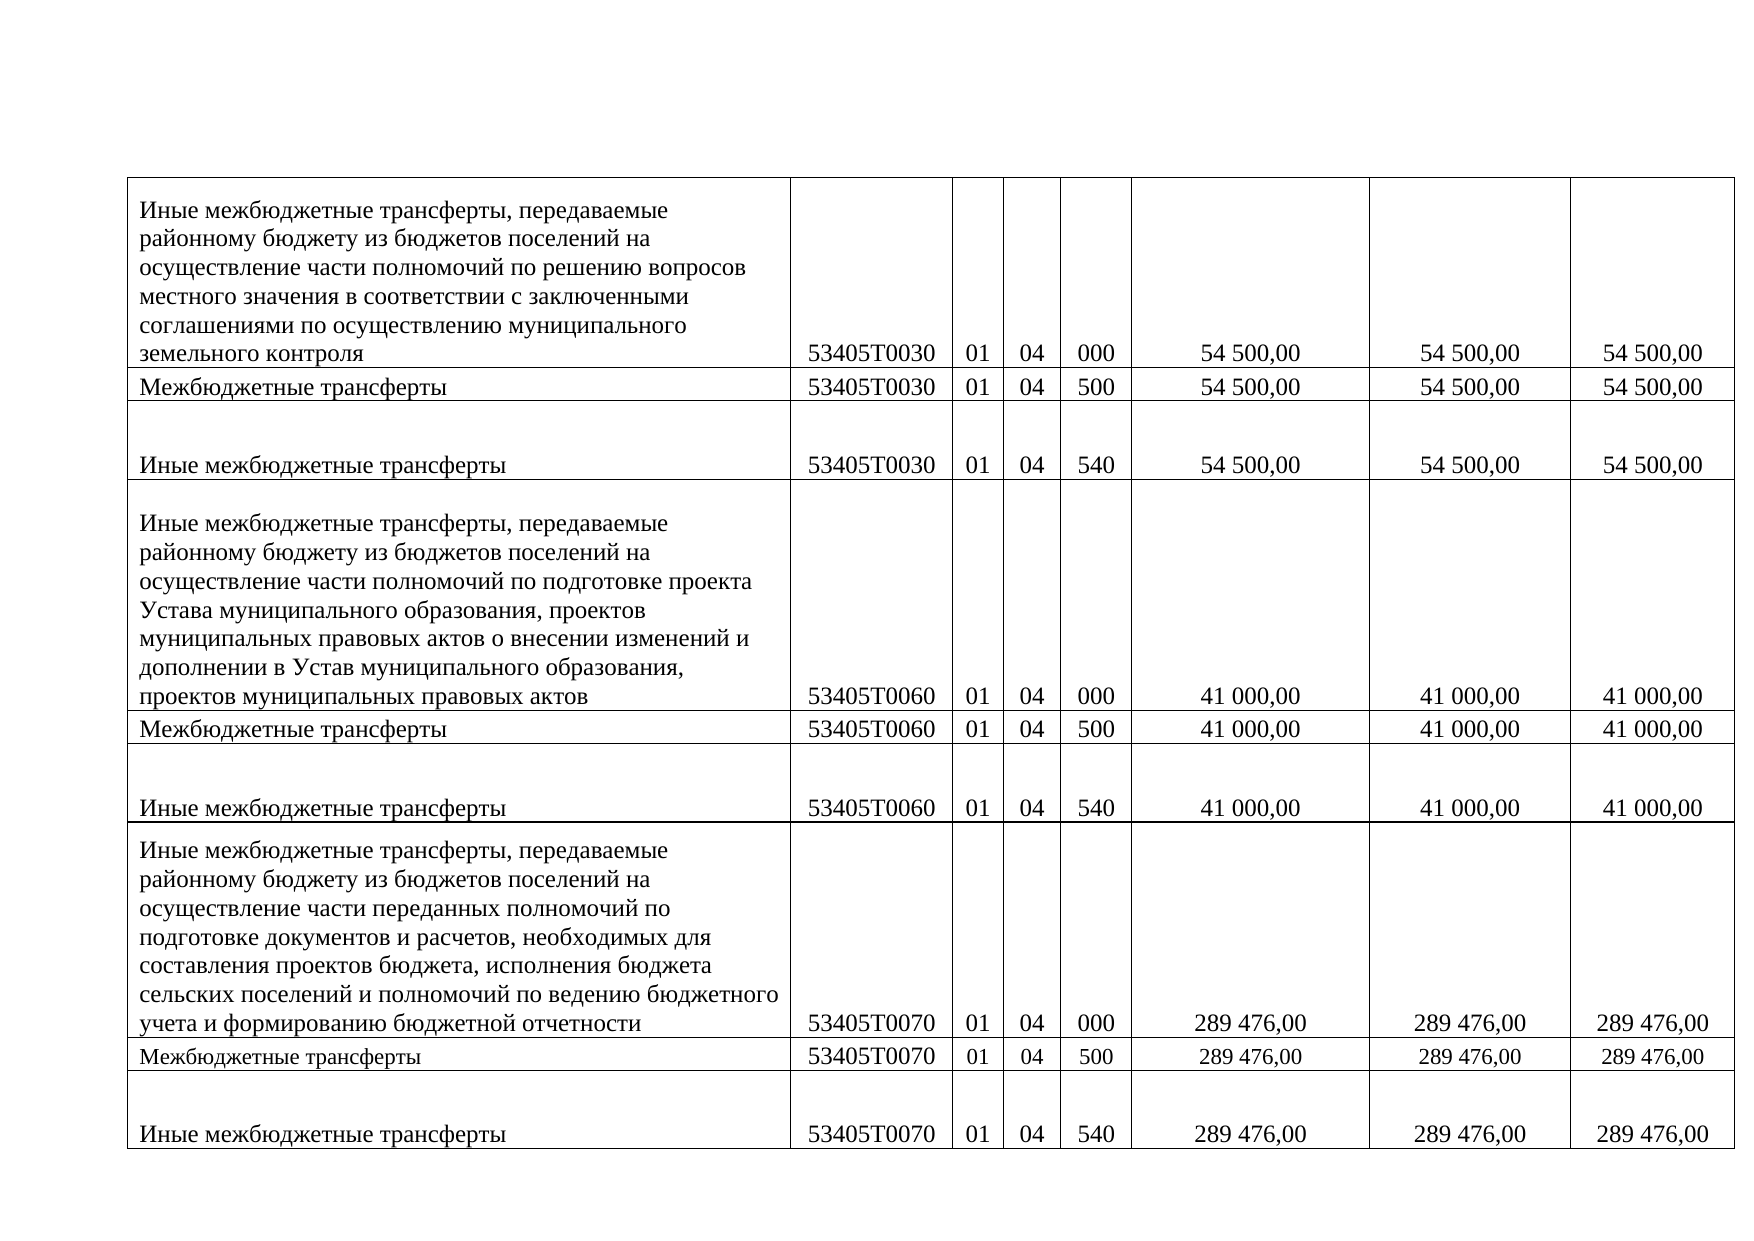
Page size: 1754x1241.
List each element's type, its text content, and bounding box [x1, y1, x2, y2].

table_cell 01 [953, 1038, 1003, 1069]
table_cell Межбюджетные трансферты [128, 1038, 790, 1069]
table_cell 54 500,00 [1571, 401, 1734, 479]
table_cell 41 000,00 [1370, 744, 1570, 821]
table_cell 53405Т0060 [791, 480, 952, 710]
table_cell Иные межбюджетные трансферты, передаваемые районному бюджету из бюджетов поселений на осуществление части переданных полномочий по подготовке документов и расчетов, необходимых для составления проектов бюджета, исполнения бюджета сельских поселений и полномочий по ведению бюджетного учета и формированию бюджетной отчетности [128, 823, 790, 1037]
table_cell 289 476,00 [1571, 1071, 1734, 1148]
table_cell 04 [1004, 480, 1060, 710]
table_cell Иные межбюджетные трансферты, передаваемые районному бюджету из бюджетов поселений на осуществление части полномочий по решению вопросов местного значения в соответствии с заключенными соглашениями по осуществлению муниципального земельного контроля [128, 178, 790, 367]
table_cell 289 476,00 [1132, 823, 1369, 1037]
table_cell 41 000,00 [1132, 480, 1369, 710]
table_cell 41 000,00 [1571, 744, 1734, 821]
table_cell 54 500,00 [1370, 178, 1570, 367]
table_cell 000 [1061, 480, 1131, 710]
table_cell Иные межбюджетные трансферты, передаваемые районному бюджету из бюджетов поселений на осуществление части полномочий по подготовке проекта Устава муниципального образования, проектов муниципальных правовых актов о внесении изменений и дополнении в Устав муниципального образования, проектов муниципальных правовых актов [128, 480, 790, 710]
table_cell 01 [953, 368, 1003, 400]
table_cell 289 476,00 [1370, 1071, 1570, 1148]
table_cell 000 [1061, 178, 1131, 367]
table_cell 54 500,00 [1370, 401, 1570, 479]
table_cell 04 [1004, 744, 1060, 821]
table_cell Иные межбюджетные трансферты [128, 744, 790, 821]
table_cell 41 000,00 [1132, 744, 1369, 821]
table_cell 289 476,00 [1132, 1071, 1369, 1148]
table_cell 01 [953, 1071, 1003, 1148]
table_cell 01 [953, 711, 1003, 743]
table_cell 04 [1004, 1038, 1060, 1069]
table_cell 54 500,00 [1132, 178, 1369, 367]
table_cell 53405Т0060 [791, 711, 952, 743]
table_cell 289 476,00 [1370, 1038, 1570, 1069]
table_cell 04 [1004, 401, 1060, 479]
table_cell 54 500,00 [1132, 401, 1369, 479]
table_cell 53405Т0070 [791, 1038, 952, 1069]
table_cell Межбюджетные трансферты [128, 368, 790, 400]
table_cell 01 [953, 401, 1003, 479]
table_cell 540 [1061, 401, 1131, 479]
table_cell 54 500,00 [1370, 368, 1570, 400]
table_cell 41 000,00 [1571, 480, 1734, 710]
table_cell 540 [1061, 744, 1131, 821]
table_cell 53405Т0030 [791, 178, 952, 367]
table_cell 04 [1004, 178, 1060, 367]
table_cell Межбюджетные трансферты [128, 711, 790, 743]
table_cell 500 [1061, 1038, 1131, 1069]
table_cell 53405Т0060 [791, 744, 952, 821]
table_cell 01 [953, 744, 1003, 821]
table_cell 41 000,00 [1370, 711, 1570, 743]
table_cell 289 476,00 [1571, 823, 1734, 1037]
table_cell 04 [1004, 823, 1060, 1037]
table_cell 04 [1004, 1071, 1060, 1148]
table_cell 54 500,00 [1132, 368, 1369, 400]
table_cell 500 [1061, 711, 1131, 743]
table_cell 04 [1004, 368, 1060, 400]
table_cell 500 [1061, 368, 1131, 400]
table_cell Иные межбюджетные трансферты [128, 1071, 790, 1148]
table_cell 000 [1061, 823, 1131, 1037]
table_cell 41 000,00 [1571, 711, 1734, 743]
table_cell Иные межбюджетные трансферты [128, 401, 790, 479]
table_cell 53405Т0030 [791, 368, 952, 400]
table_cell 53405Т0070 [791, 823, 952, 1037]
table_cell 540 [1061, 1071, 1131, 1148]
table_cell 01 [953, 823, 1003, 1037]
table_cell 53405Т0030 [791, 401, 952, 479]
table_cell 04 [1004, 711, 1060, 743]
table_cell 41 000,00 [1370, 480, 1570, 710]
table_cell 54 500,00 [1571, 368, 1734, 400]
table_cell 01 [953, 480, 1003, 710]
table_cell 289 476,00 [1571, 1038, 1734, 1069]
table_cell 01 [953, 178, 1003, 367]
table_cell 54 500,00 [1571, 178, 1734, 367]
table_cell 289 476,00 [1370, 823, 1570, 1037]
table_cell 289 476,00 [1132, 1038, 1369, 1069]
table_cell 41 000,00 [1132, 711, 1369, 743]
table_cell 53405Т0070 [791, 1071, 952, 1148]
